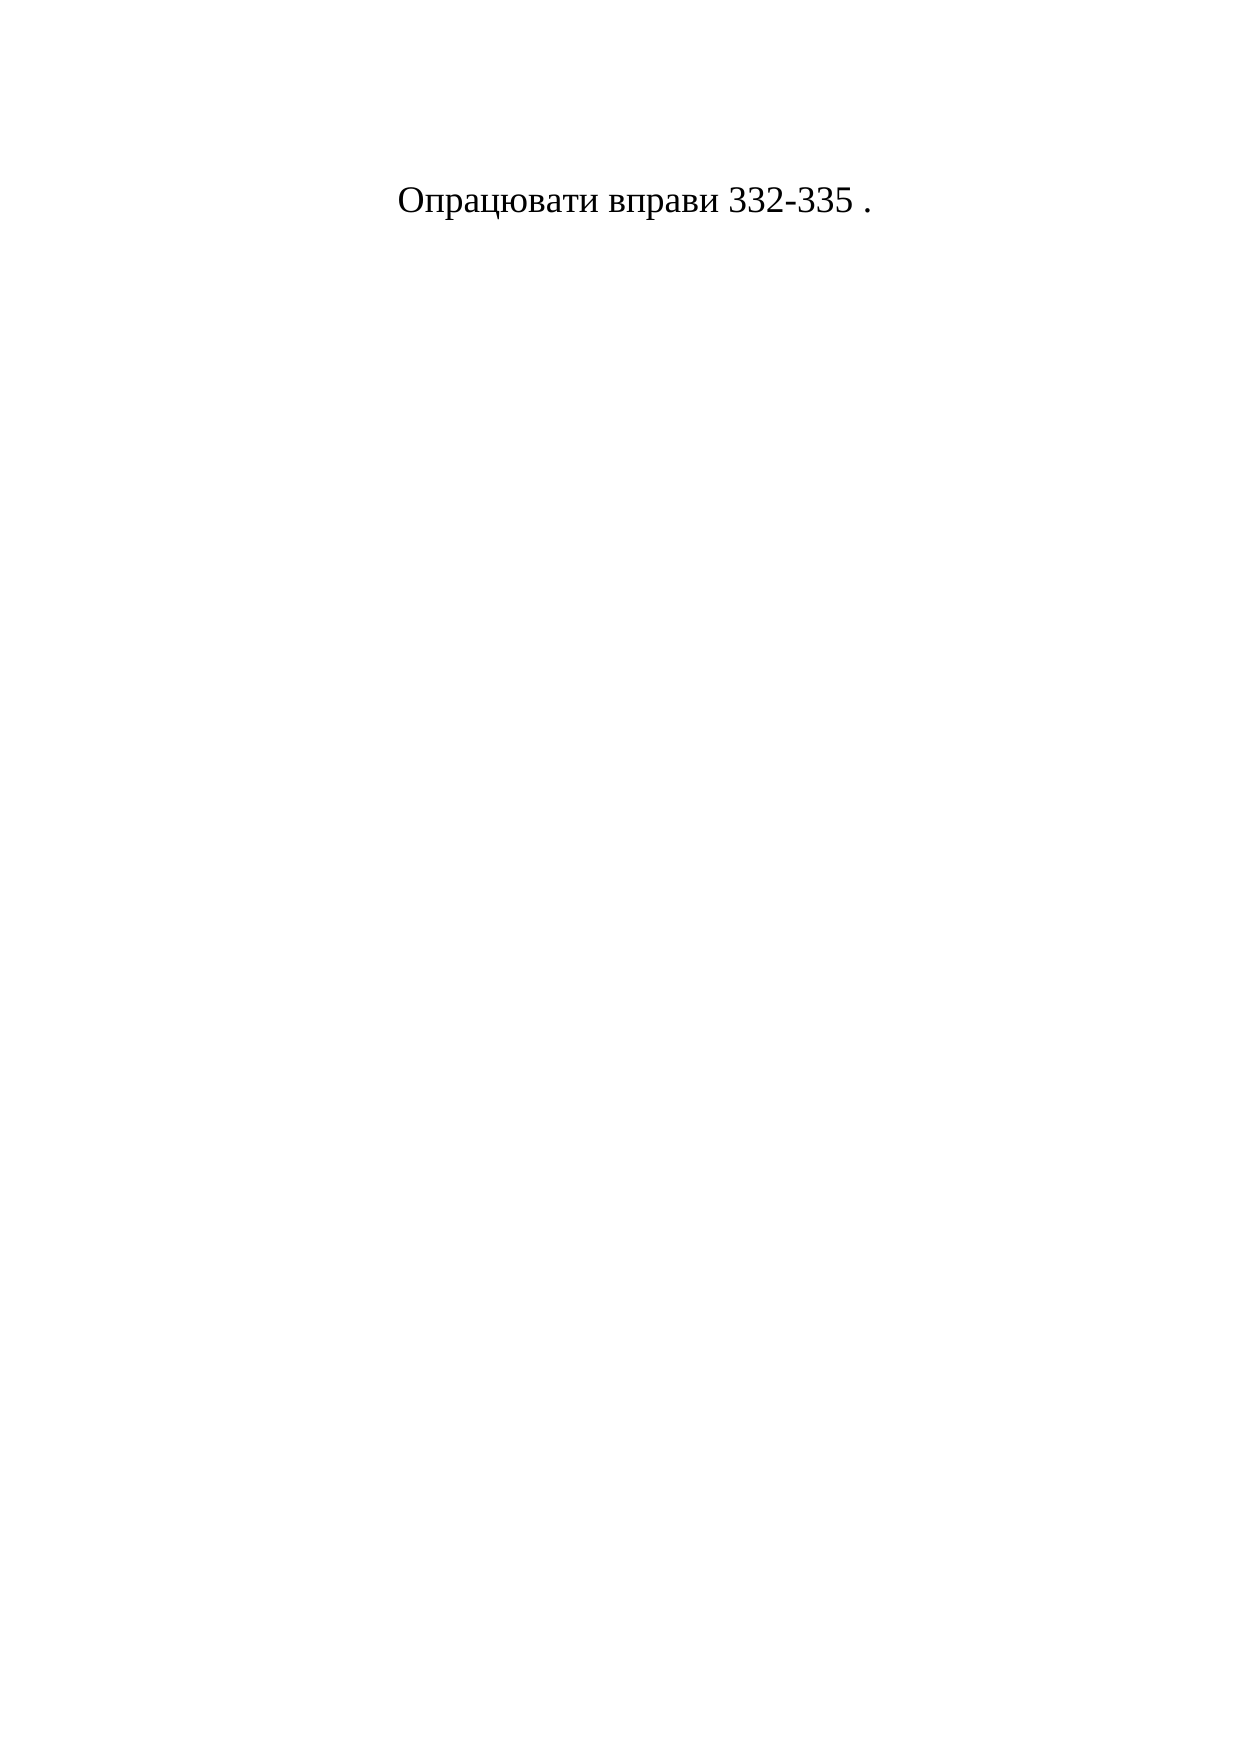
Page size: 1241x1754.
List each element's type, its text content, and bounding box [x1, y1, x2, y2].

text Опрацювати вправи 332-335 . [118, 177, 1152, 220]
